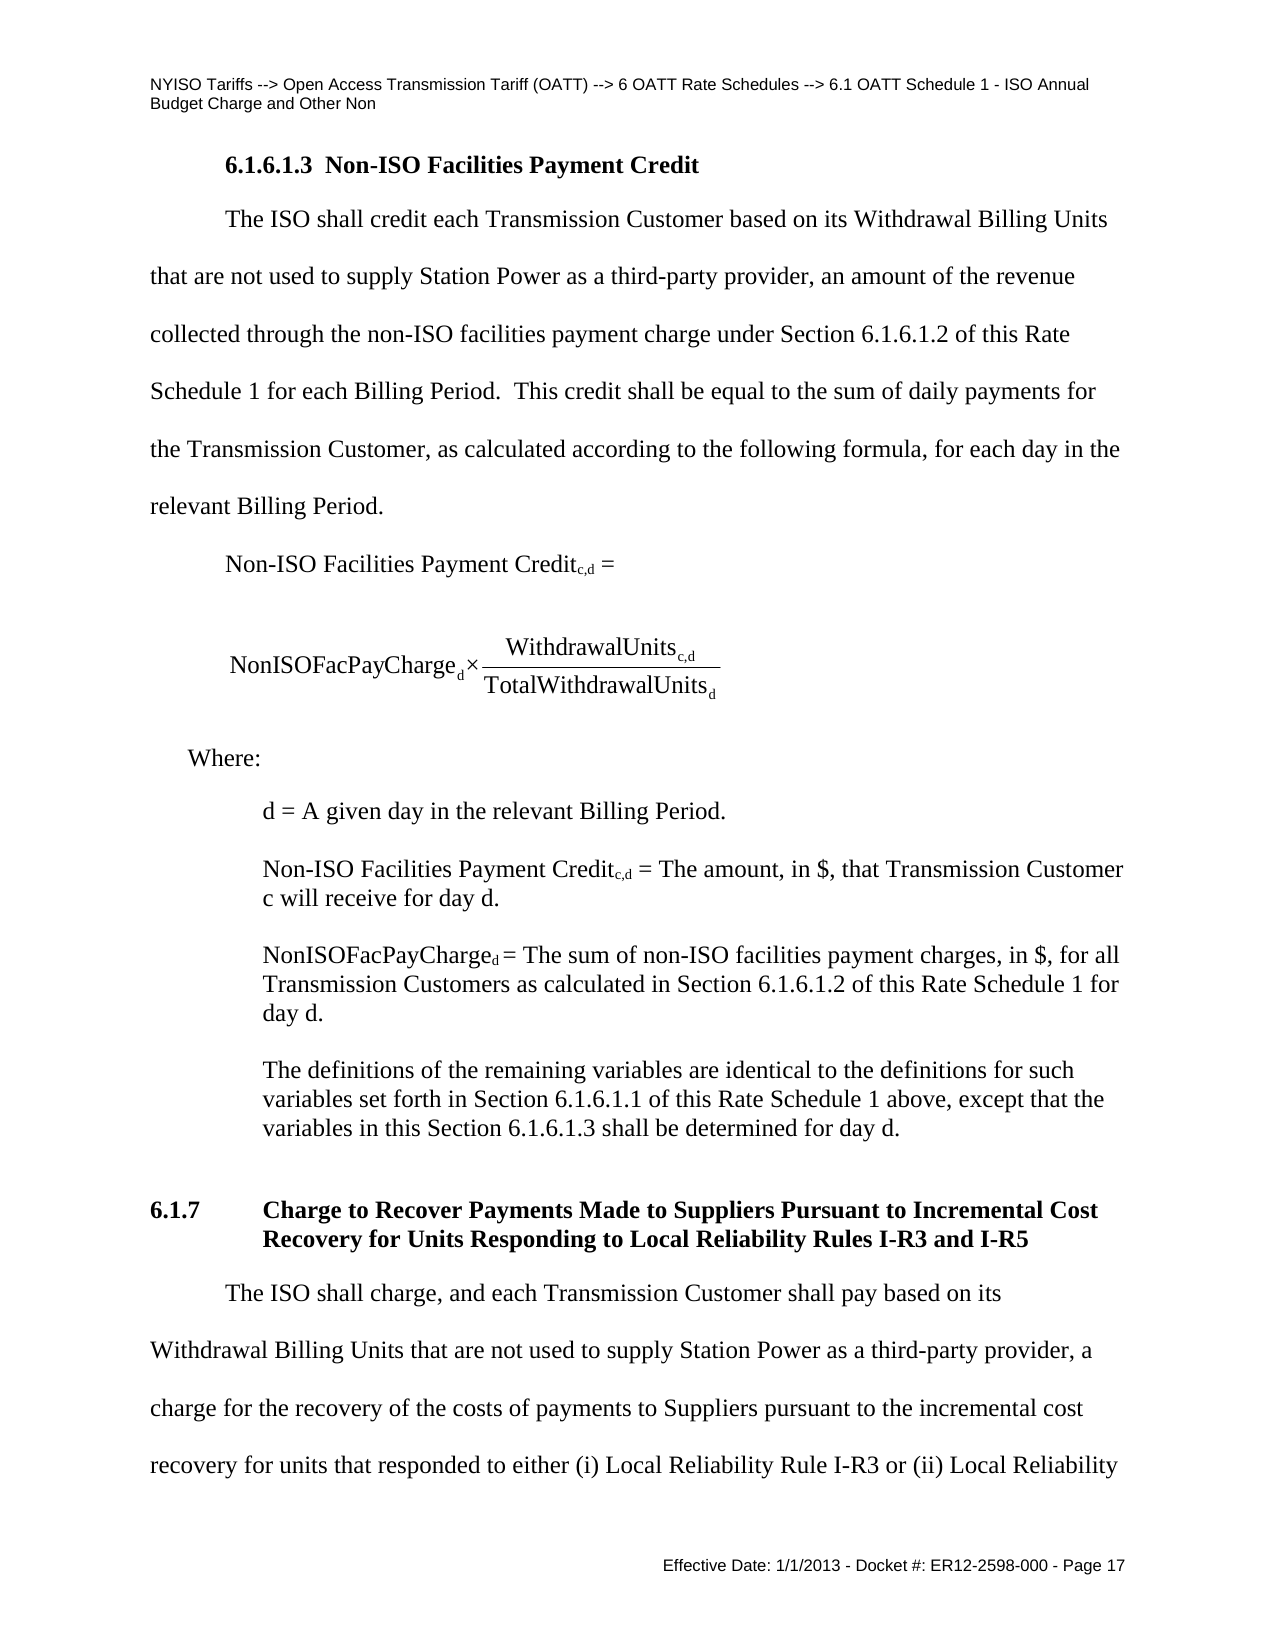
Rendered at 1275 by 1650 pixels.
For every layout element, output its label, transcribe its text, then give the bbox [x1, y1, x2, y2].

subtitle 6.1.7 Charge to Recover Payments Made to Suppliers Pursuant to Incremental Cost Recovery for Units Responding to Local Reliability Rules I-R3 and I-R5 [150, 1195, 1125, 1253]
text Non-ISO Facilities Payment Creditc,d = [225, 549, 1125, 577]
text NonISOFacPayCharged = The sum of non-ISO facilities payment charges, in $, for all Transmission Customers as calculated in Section 6.1.6.1.2 of this Rate Schedule 1 for day d. [262, 940, 1125, 1026]
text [150, 1278, 1125, 1479]
text Non-ISO Facilities Payment Creditc,d = The amount, in $, that Transmission Customer c will receive for day d. [262, 854, 1125, 911]
text d = A given day in the relevant Billing Period. [262, 796, 1125, 825]
subtitle 6.1.6.1.3 Non-ISO Facilities Payment Credit [225, 150, 1125, 179]
text The ISO shall credit each Transmission Customer based on its Withdrawal Billing Units that are not used to supply Station Power as a third-party provider, an amount of the revenue collected through the non-ISO facilities payment charge under Section 6.1.6.1.2 of this Rate Schedule 1 for each Billing Period. This credit shall be equal to the sum of daily payments for the Transmission Customer, as calculated according to the following formula, for each day in the relevant Billing Period. [150, 204, 1125, 520]
text Where: [187, 743, 1125, 771]
text The definitions of the remaining variables are identical to the definitions for such variables set forth in Section 6.1.6.1.1 of this Rate Schedule 1 above, except that the variables in this Section 6.1.6.1.3 shall be determined for day d. [262, 1055, 1125, 1141]
